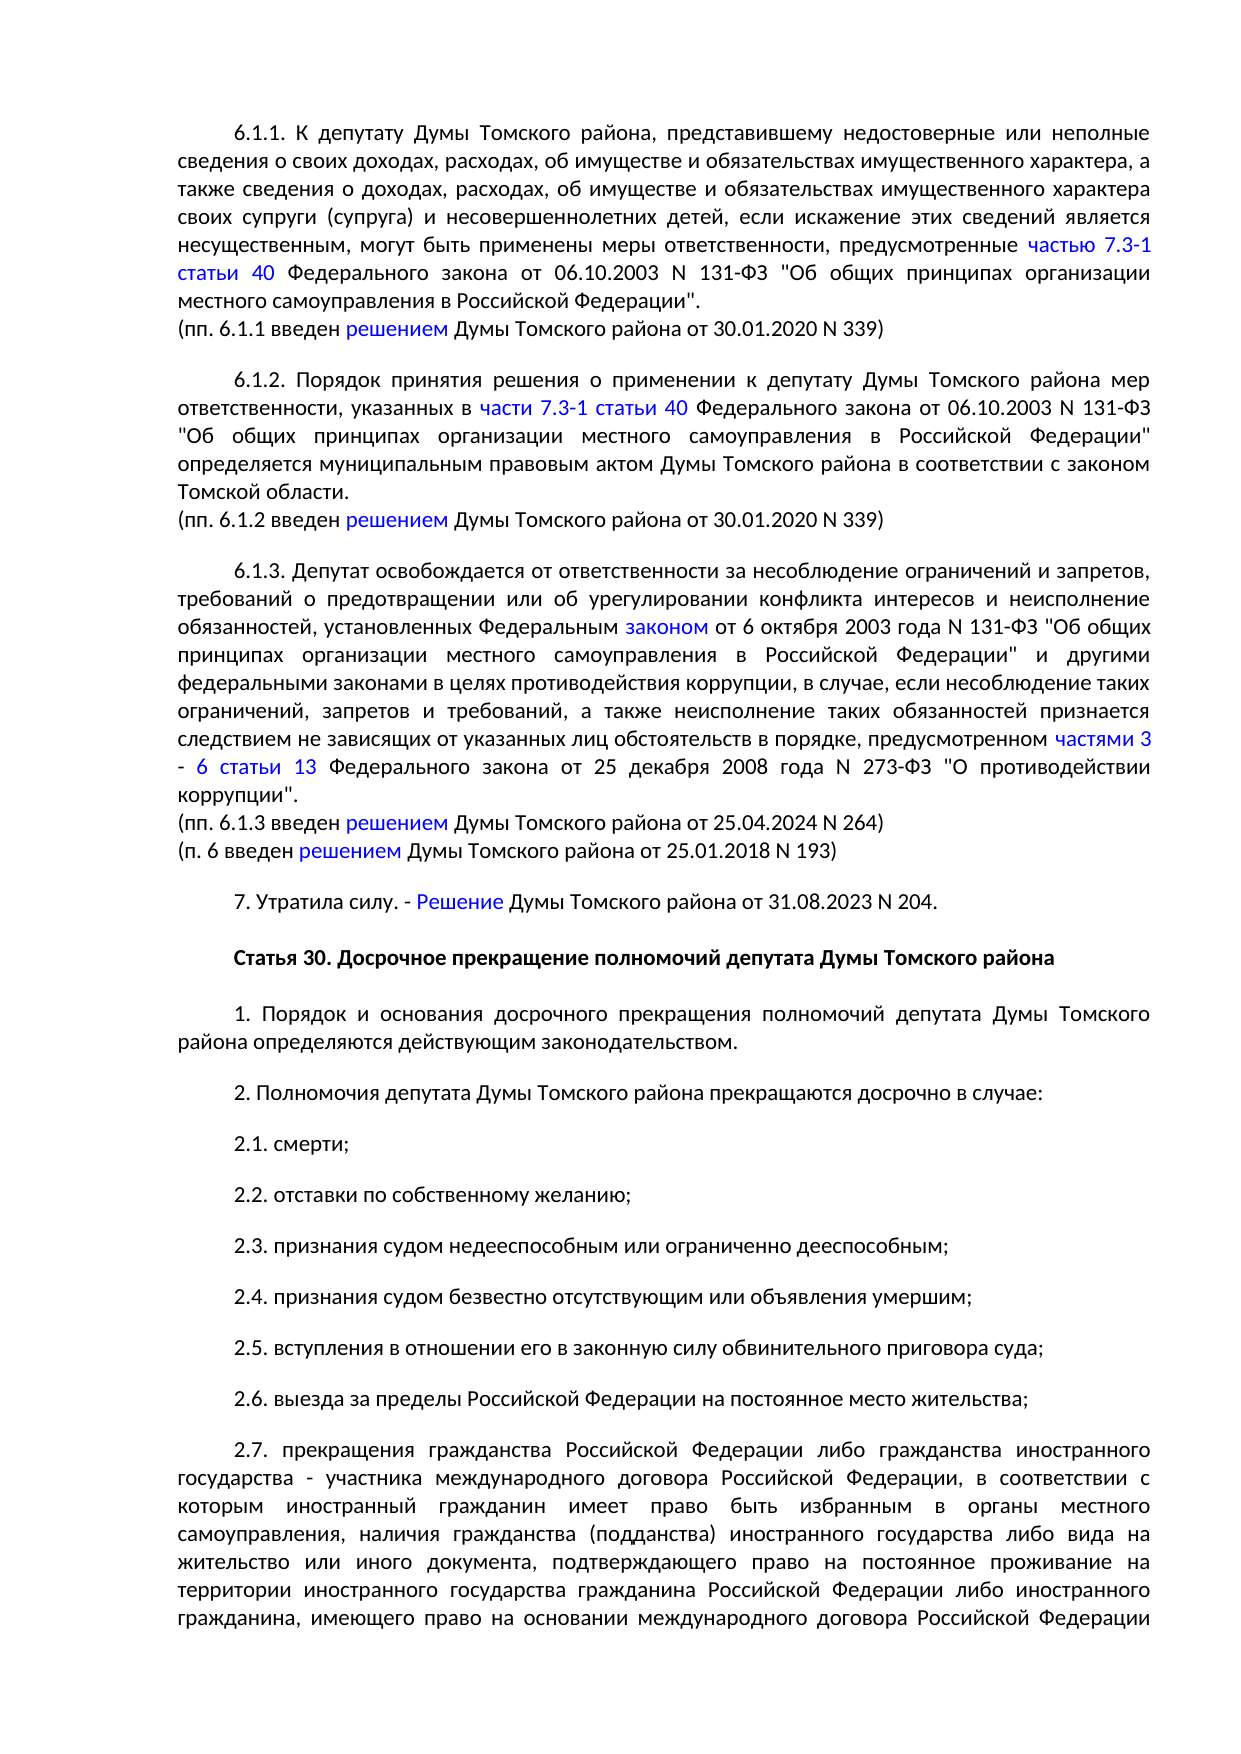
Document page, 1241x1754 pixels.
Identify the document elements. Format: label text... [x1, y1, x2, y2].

text 2.5. вступления в отношении его в законную силу обвинительного приговора суда; [177, 1333, 1152, 1361]
text (пп. 6.1.1 введен решением Думы Томского района от 30.01.2020 N 339) [177, 314, 1152, 342]
text 6.1.1. К депутату Думы Томского района, представившему недостоверные или неполные сведения о своих доходах, расходах, об имуществе и обязательствах имущественного характера, а также сведения о доходах, расходах, об имуществе и обязательствах имущественного характера своих супруги (супруга) и несовершеннолетних детей, если искажение этих сведений является несущественным, могут быть применены меры ответственности, предусмотренные частью 7.3-1 статьи 40 Федерального закона от 06.10.2003 N 131-ФЗ "Об общих принципах организации местного самоуправления в Российской Федерации". [177, 118, 1152, 314]
text 6.1.3. Депутат освобождается от ответственности за несоблюдение ограничений и запретов, требований о предотвращении или об урегулировании конфликта интересов и неисполнение обязанностей, установленных Федеральным законом от 6 октября 2003 года N 131-ФЗ "Об общих принципах организации местного самоуправления в Российской Федерации" и другими федеральными законами в целях противодействия коррупции, в случае, если несоблюдение таких ограничений, запретов и требований, а также неисполнение таких обязанностей признается следствием не зависящих от указанных лиц обстоятельств в порядке, предусмотренном частями 3 - 6 статьи 13 Федерального закона от 25 декабря 2008 года N 273-ФЗ "О противодействии коррупции". [177, 556, 1152, 808]
text 2.2. отставки по собственному желанию; [177, 1180, 1152, 1208]
text 2. Полномочия депутата Думы Томского района прекращаются досрочно в случае: [177, 1078, 1152, 1106]
text 2.1. смерти; [177, 1129, 1152, 1157]
text (пп. 6.1.2 введен решением Думы Томского района от 30.01.2020 N 339) [177, 505, 1152, 533]
text 2.4. признания судом безвестно отсутствующим или объявления умершим; [177, 1282, 1152, 1310]
text (п. 6 введен решением Думы Томского района от 25.01.2018 N 193) [177, 836, 1152, 864]
text 2.6. выезда за пределы Российской Федерации на постоянное место жительства; [177, 1384, 1152, 1412]
text (пп. 6.1.3 введен решением Думы Томского района от 25.04.2024 N 264) [177, 808, 1152, 836]
title Статья 30. Досрочное прекращение полномочий депутата Думы Томского района [177, 943, 1152, 971]
text 1. Порядок и основания досрочного прекращения полномочий депутата Думы Томского района определяются действующим законодательством. [177, 999, 1152, 1056]
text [177, 1435, 1152, 1631]
text 7. Утратила силу. - Решение Думы Томского района от 31.08.2023 N 204. [177, 887, 1152, 915]
text 6.1.2. Порядок принятия решения о применении к депутату Думы Томского района мер ответственности, указанных в части 7.3-1 статьи 40 Федерального закона от 06.10.2003 N 131-ФЗ "Об общих принципах организации местного самоуправления в Российской Федерации" определяется муниципальным правовым актом Думы Томского района в соответствии с законом Томской области. [177, 365, 1152, 505]
text 2.3. признания судом недееспособным или ограниченно дееспособным; [177, 1231, 1152, 1259]
